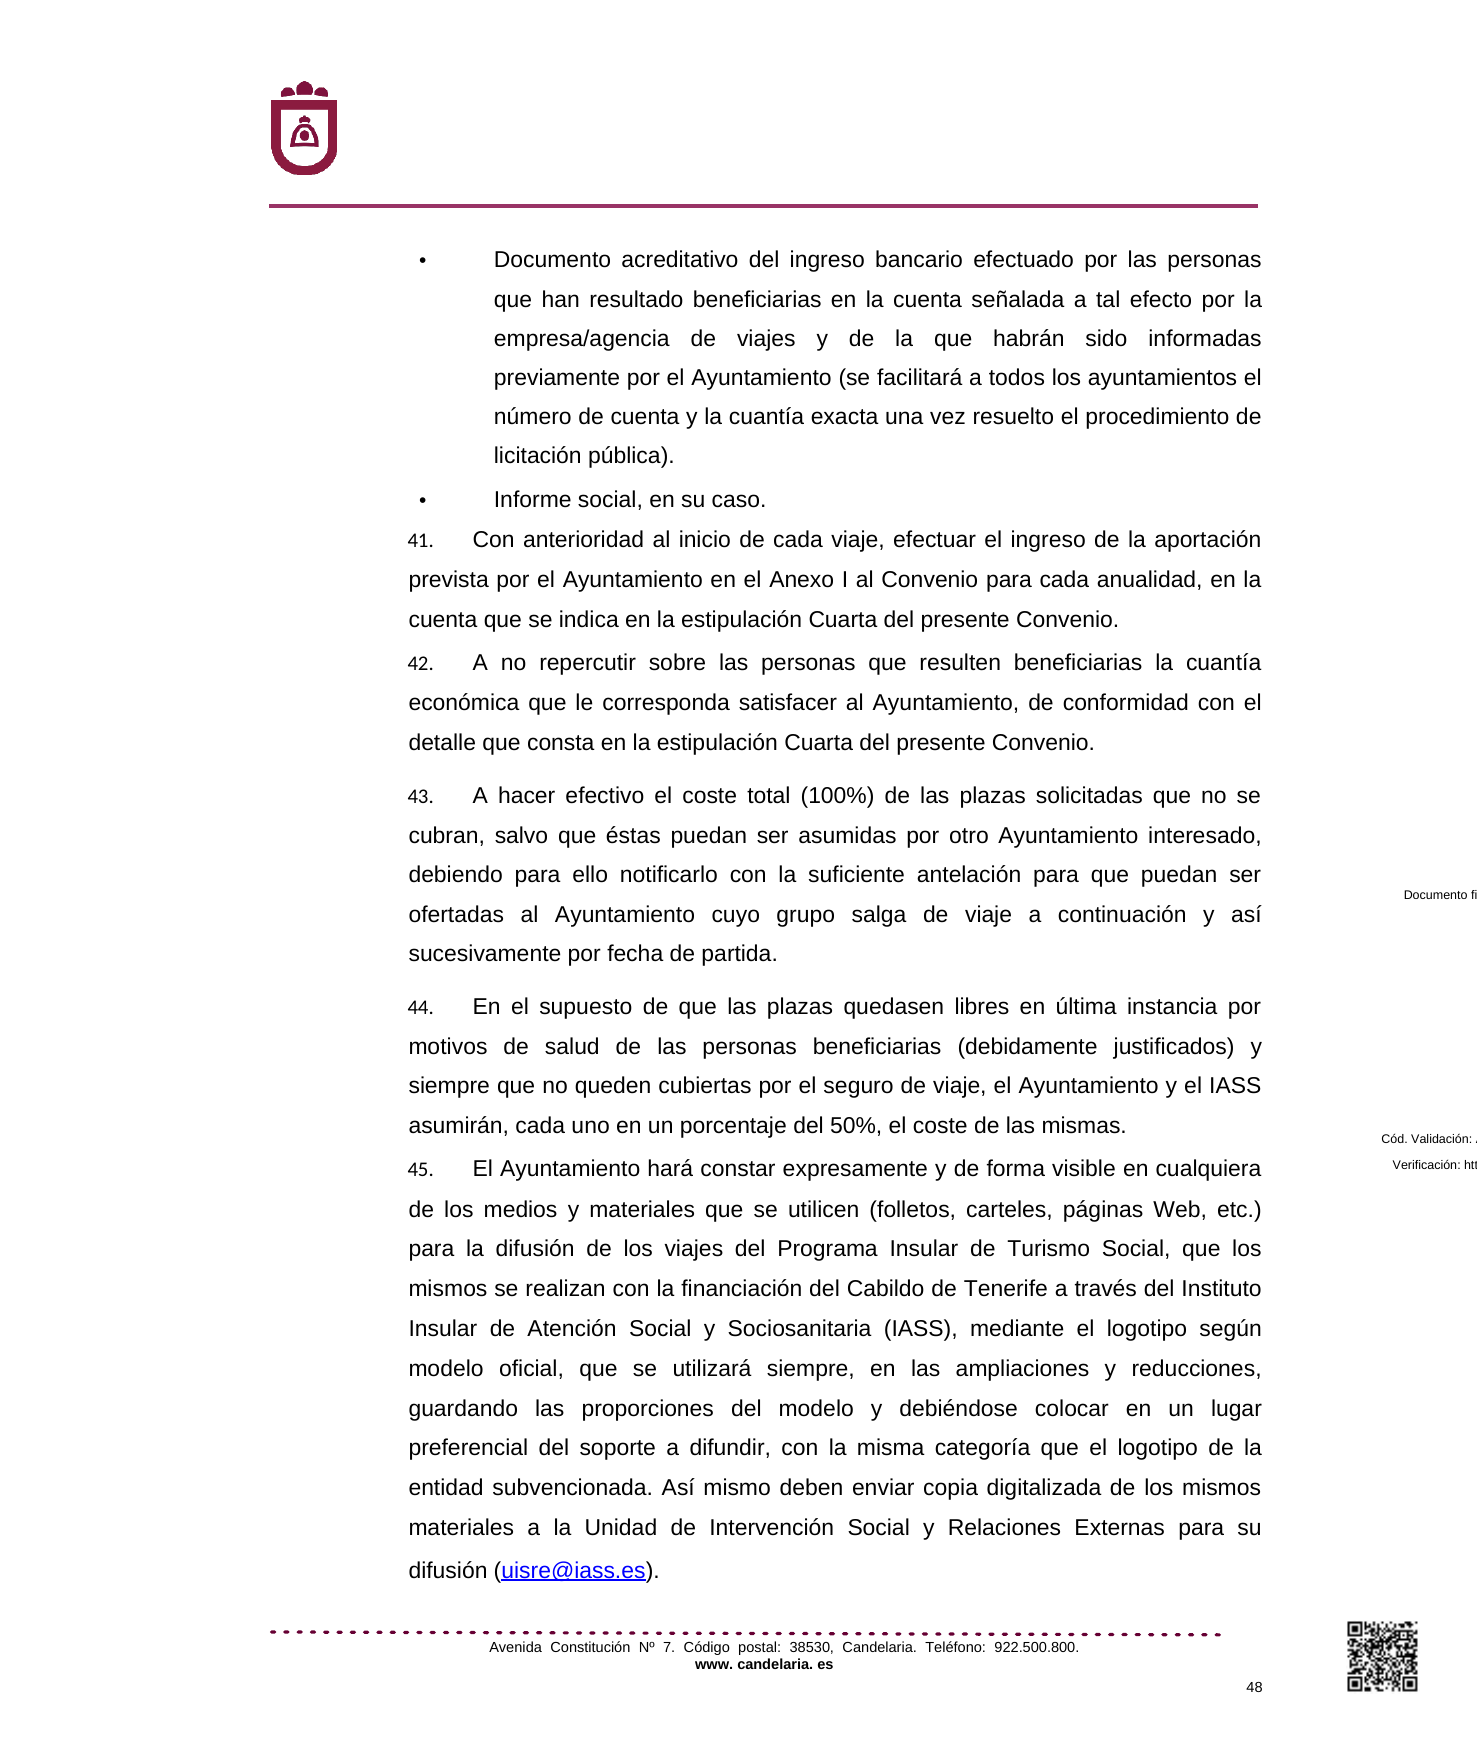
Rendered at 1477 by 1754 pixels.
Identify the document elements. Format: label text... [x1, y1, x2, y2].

list Documento acreditativo del ingreso bancario efectuado por las personas que han resultado beneficiarias en la cuenta señalada a tal efecto por la empresa/agencia de viajes y de la que habrán sido informadas previamente por el Ayuntamiento (se facilitará a todos los ayuntamientos el número de cuenta y la cuantía exacta una vez resuelto el procedimiento de licitación pública). [419, 246, 1262, 469]
list En el supuesto de que las plazas quedasen libres en última instancia por motivos de salud de las personas beneficiarias (debidamente justificados) y siempre que no queden cubiertas por el seguro de viaje, el Ayuntamiento y el IASS asumirán, cada uno en un porcentaje del 50%, el coste de las mismas. [407, 993, 1262, 1138]
list El Ayuntamiento hará constar expresamente y de forma visible en cualquiera de los medios y materiales que se utilicen (folletos, carteles, páginas Web, etc.) para la difusión de los viajes del Programa Insular de Turismo Social, que los mismos se realizan con la financiación del Cabildo de Tenerife a través del Instituto Insular de Atención Social y Sociosanitaria (IASS), mediante el logotipo según modelo oficial, que se utilizará siempre, en las ampliaciones y reducciones, guardando las proporciones del modelo y debiéndose colocar en un lugar preferencial del soporte a difundir, con la misma categoría que el logotipo de la entidad subvencionada. Así mismo deben enviar copia digitalizada de los mismos materiales a la Unidad de Intervención Social y Relaciones Externas para su difusión (uisre@iass.es). [407, 1155, 1262, 1583]
list Informe social, en su caso. [419, 484, 1262, 513]
list A hacer efectivo el coste total (100%) de las plazas solicitadas que no se cubran, salvo que éstas puedan ser asumidas por otro Ayuntamiento interesado, debiendo para ello notificarlo con la suficiente antelación para que puedan ser ofertadas al Ayuntamiento cuyo grupo salga de viaje a continuación y así sucesivamente por fecha de partida. [407, 782, 1262, 967]
picture [1346, 1620, 1420, 1694]
list A no repercutir sobre las personas que resulten beneficiarias la cuantía económica que le corresponda satisfacer al Ayuntamiento, de conformidad con el detalle que consta en la estipulación Cuarta del presente Convenio. [407, 649, 1262, 756]
list Con anterioridad al inicio de cada viaje, efectuar el ingreso de la aportación prevista por el Ayuntamiento en el Anexo I al Convenio para cada anualidad, en la cuenta que se indica en la estipulación Cuarta del presente Convenio. [407, 526, 1262, 632]
picture [271, 81, 337, 175]
